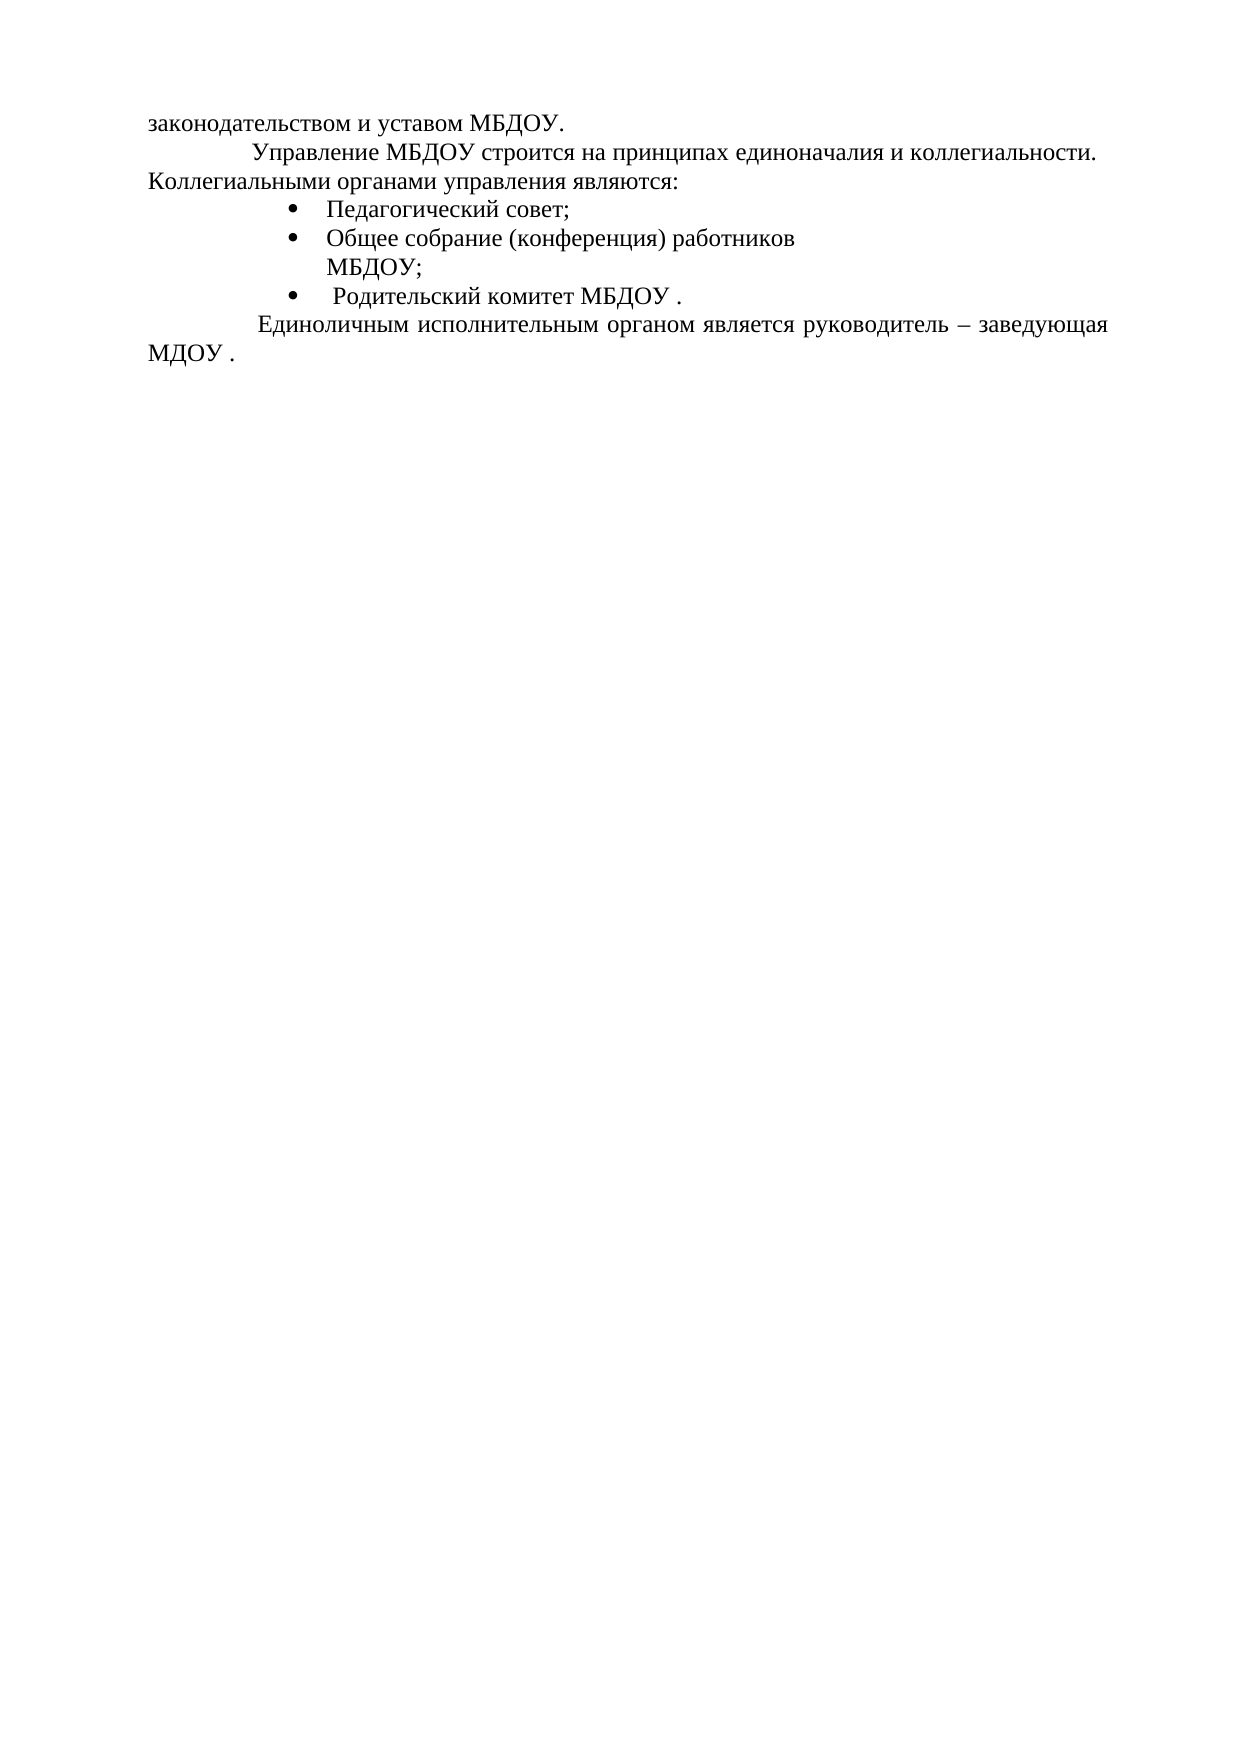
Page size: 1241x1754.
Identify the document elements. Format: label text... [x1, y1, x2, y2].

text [148, 108, 1215, 137]
text Коллегиальными органами управления являются: [148, 166, 681, 194]
list Педагогический совет; [289, 194, 1215, 223]
list Родительский комитет МБДОУ . [289, 281, 871, 309]
list Общее собрание (конференция) работников МБДОУ; [289, 223, 871, 281]
text Управление МБДОУ строится на принципах единоначалия и коллегиальности. [251, 137, 1215, 166]
text Единоличным исполнительным органом является руководитель – заведующая МДОУ . [148, 309, 1135, 367]
